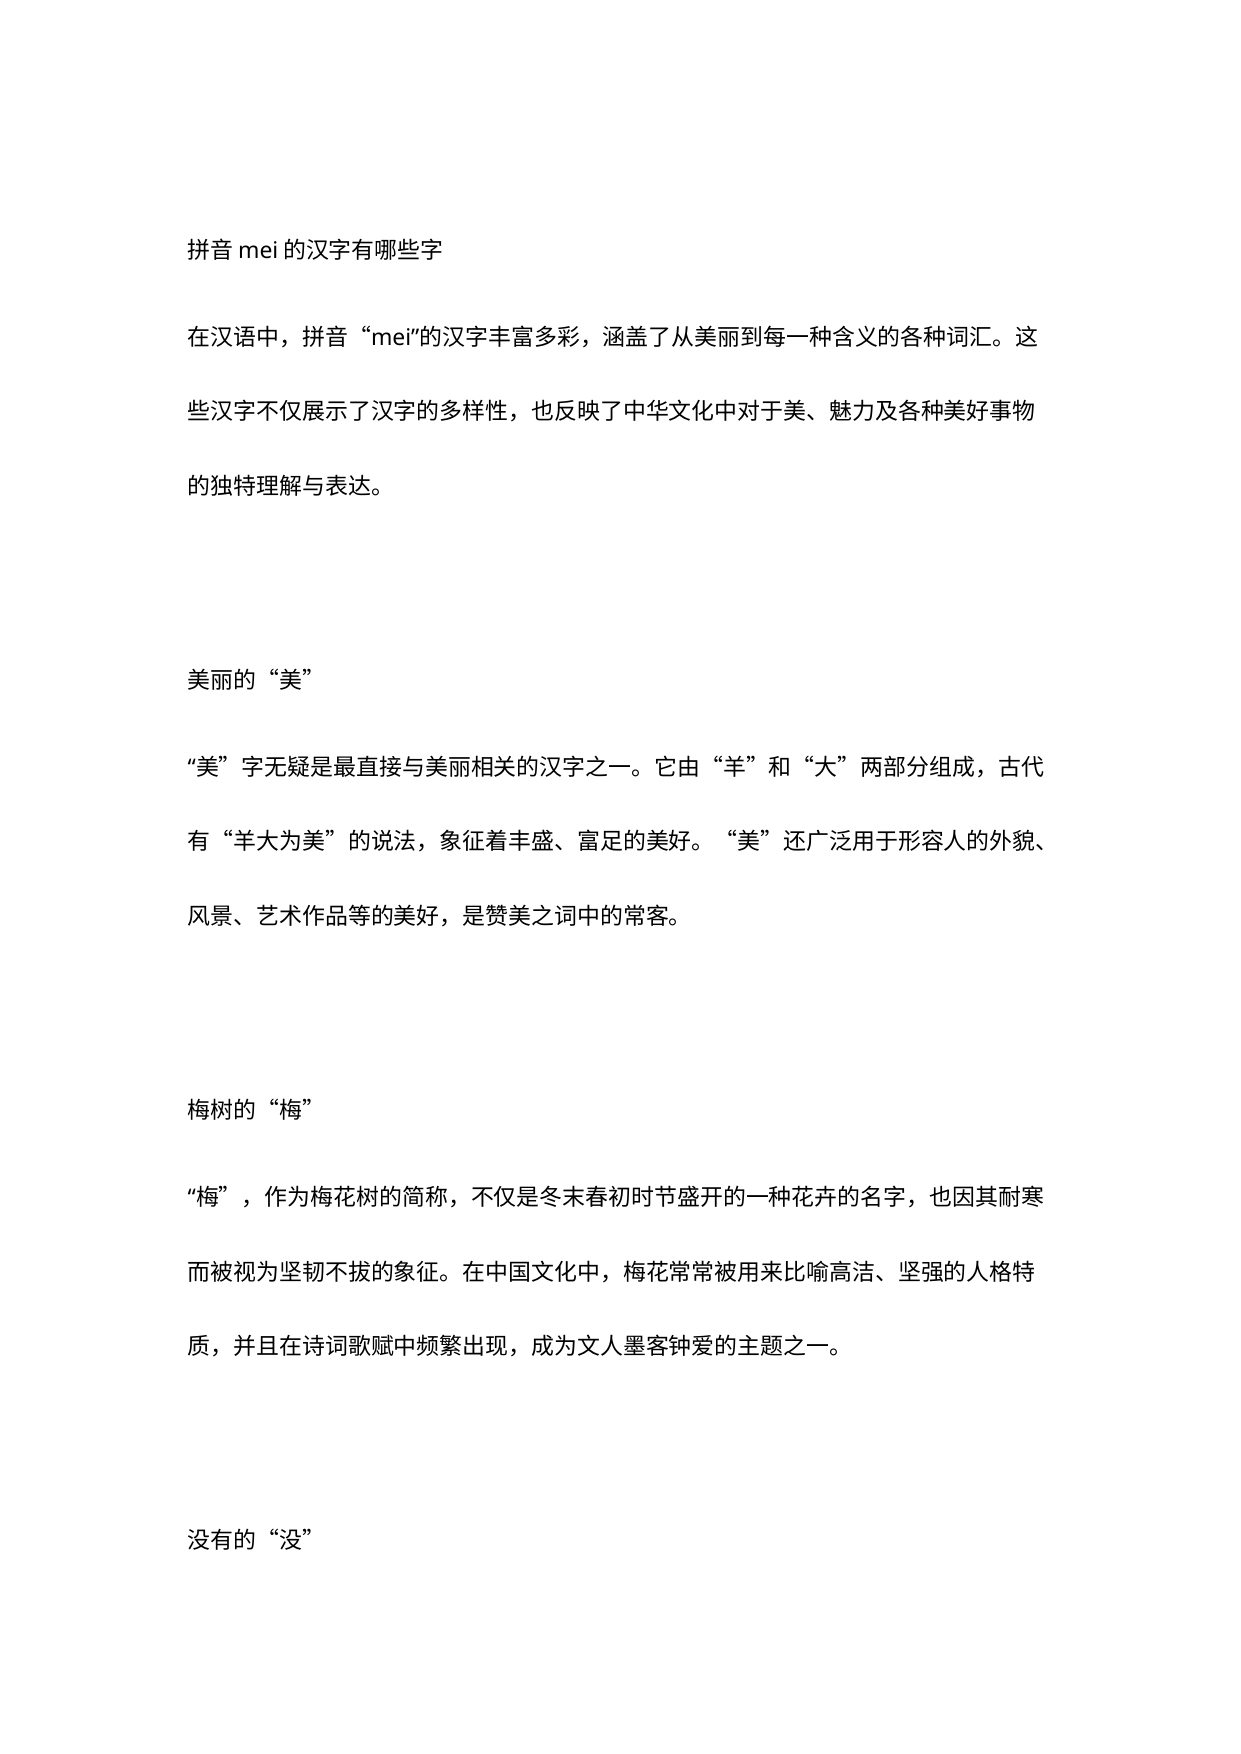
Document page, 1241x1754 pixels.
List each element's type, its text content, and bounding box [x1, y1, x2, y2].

text “梅”，作为梅花树的简称，不仅是冬末春初时节盛开的一种花卉的名字，也因其耐寒而被视为坚韧不拔的象征。在中国文化中，梅花常常被用来比喻高洁、坚强的人格特质，并且在诗词歌赋中频繁出现，成为文人墨客钟爱的主题之一。 [187, 1163, 1053, 1377]
text “美”字无疑是最直接与美丽相关的汉字之一。它由“羊”和“大”两部分组成，古代有“羊大为美”的说法，象征着丰盛、富足的美好。“美”还广泛用于形容人的外貌、风景、艺术作品等的美好，是赞美之词中的常客。 [187, 733, 1053, 947]
text 拼音mei的汉字有哪些字 [187, 216, 1053, 281]
text 没有的“没” [187, 1507, 1053, 1572]
text 美丽的“美” [187, 646, 1053, 711]
text 在汉语中，拼音“mei”的汉字丰富多彩，涵盖了从美丽到每一种含义的各种词汇。这些汉字不仅展示了汉字的多样性，也反映了中华文化中对于美、魅力及各种美好事物的独特理解与表达。 [187, 302, 1053, 517]
text 梅树的“梅” [187, 1076, 1053, 1141]
